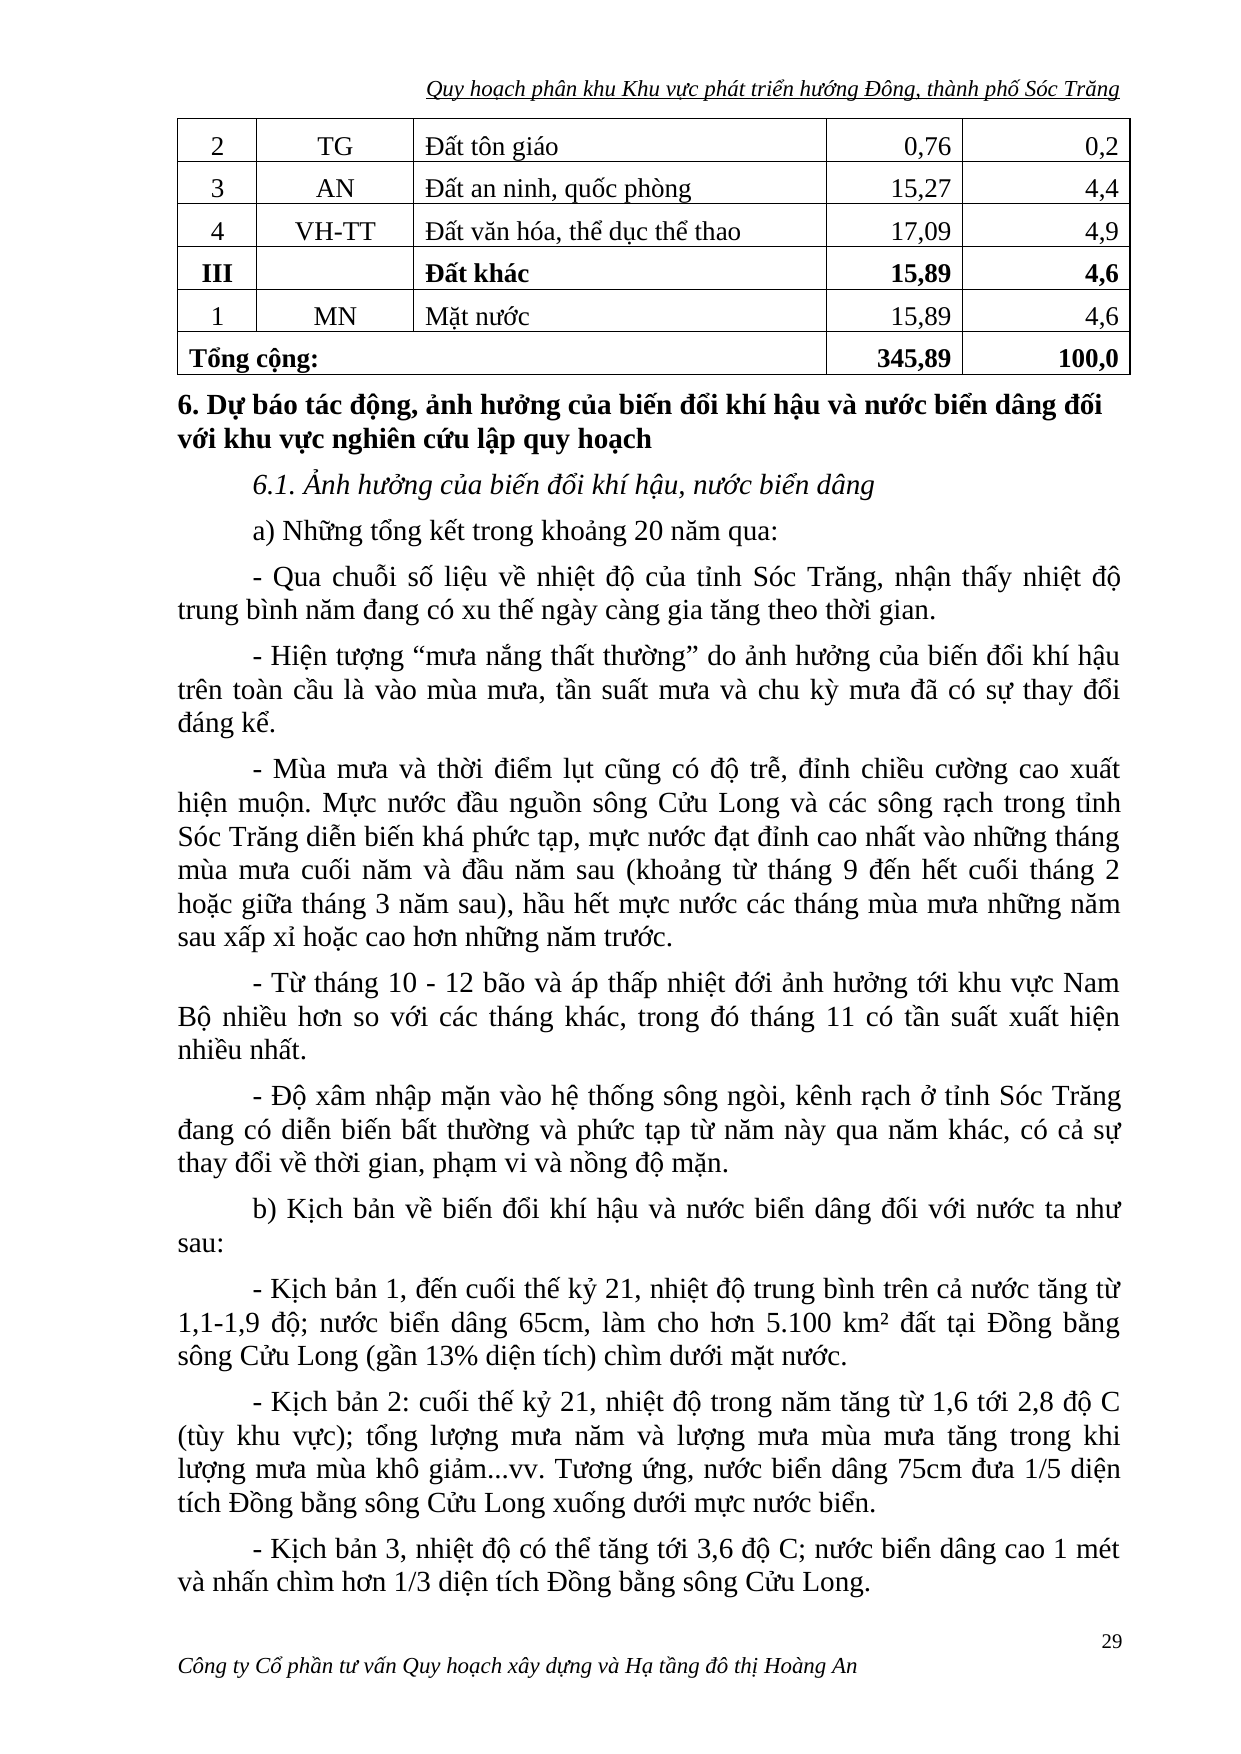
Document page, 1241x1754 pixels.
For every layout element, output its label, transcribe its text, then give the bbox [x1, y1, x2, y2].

table_cell 345,89 [827, 332, 962, 374]
text - Hiện tượng “mưa nắng thất thường” do ảnh hưởng của biến đổi khí hậu trên toàn cầu là vào mùa mưa, tần suất mưa và chu kỳ mưa đã có sự thay đổi đáng kể. [177, 638, 1122, 739]
table_cell [257, 247, 413, 288]
table_cell Tổng cộng: [178, 332, 826, 374]
subtitle 6.1. Ảnh hưởng của biến đổi khí hậu, nước biển dâng [177, 467, 1122, 500]
table_cell MN [257, 290, 413, 331]
table_cell 15,89 [827, 290, 962, 331]
table_cell TG [257, 119, 413, 161]
text - Độ xâm nhập mặn vào hệ thống sông ngòi, kênh rạch ở tỉnh Sóc Trăng đang có diễn biến bất thường và phức tạp từ năm này qua năm khác, có cả sự thay đổi về thời gian, phạm vi và nồng độ mặn. [177, 1078, 1122, 1179]
table_cell 4,6 [963, 247, 1129, 288]
table_cell 3 [178, 162, 256, 203]
table_cell 2 [178, 119, 256, 161]
text - Kịch bản 3, nhiệt độ có thể tăng tới 3,6 độ C; nước biển dâng cao 1 mét và nhấn chìm hơn 1/3 diện tích Đồng bằng sông Cửu Long. [177, 1531, 1122, 1598]
table_cell AN [257, 162, 413, 203]
text - Qua chuỗi số liệu về nhiệt độ của tỉnh Sóc Trăng, nhận thấy nhiệt độ trung bình năm đang có xu thế ngày càng gia tăng theo thời gian. [177, 559, 1122, 626]
table_cell 4,9 [963, 204, 1129, 246]
text - Kịch bản 2: cuối thế kỷ 21, nhiệt độ trong năm tăng từ 1,6 tới 2,8 độ C (tùy khu vực); tổng lượng mưa năm và lượng mưa mùa mưa tăng trong khi lượng mưa mùa khô giảm...vv. Tương ứng, nước biển dâng 75cm đưa 1/5 diện tích Đồng bằng sông Cửu Long xuống dưới mực nước biển. [177, 1384, 1122, 1518]
table_cell Mặt nước [414, 290, 826, 331]
table_cell Đất an ninh, quốc phòng [414, 162, 826, 203]
table_cell 0,2 [963, 119, 1129, 161]
table_cell VH-TT [257, 204, 413, 246]
table_cell 100,0 [963, 332, 1129, 374]
subtitle 6. Dự báo tác động, ảnh hưởng của biến đổi khí hậu và nước biển dâng đối với khu vực nghiên cứu lập quy hoạch [177, 387, 1122, 454]
text a) Những tổng kết trong khoảng 20 năm qua: [177, 513, 1122, 546]
table_cell 4,4 [963, 162, 1129, 203]
table_cell 15,89 [827, 247, 962, 288]
table_cell 15,27 [827, 162, 962, 203]
table_cell Đất văn hóa, thể dục thể thao [414, 204, 826, 246]
table_cell 4,6 [963, 290, 1129, 331]
table_cell 17,09 [827, 204, 962, 246]
text - Từ tháng 10 - 12 bão và áp thấp nhiệt đới ảnh hưởng tới khu vực Nam Bộ nhiều hơn so với các tháng khác, trong đó tháng 11 có tần suất xuất hiện nhiều nhất. [177, 965, 1122, 1066]
text - Kịch bản 1, đến cuối thế kỷ 21, nhiệt độ trung bình trên cả nước tăng từ 1,1-1,9 độ; nước biển dâng 65cm, làm cho hơn 5.100 km² đất tại Đồng bằng sông Cửu Long (gần 13% diện tích) chìm dưới mặt nước. [177, 1271, 1122, 1372]
table_cell III [178, 247, 256, 288]
table_cell Đất tôn giáo [414, 119, 826, 161]
table_cell 1 [178, 290, 256, 331]
table_cell 0,76 [827, 119, 962, 161]
text - Mùa mưa và thời điểm lụt cũng có độ trễ, đỉnh chiều cường cao xuất hiện muộn. Mực nước đầu nguồn sông Cửu Long và các sông rạch trong tỉnh Sóc Trăng diễn biến khá phức tạp, mực nước đạt đỉnh cao nhất vào những tháng mùa mưa cuối năm và đầu năm sau (khoảng từ tháng 9 đến hết cuối tháng 2 hoặc giữa tháng 3 năm sau), hầu hết mực nước các tháng mùa mưa những năm sau xấp xỉ hoặc cao hơn những năm trước. [177, 752, 1122, 953]
text b) Kịch bản về biến đổi khí hậu và nước biển dâng đối với nước ta như sau: [177, 1192, 1122, 1259]
table_cell 4 [178, 204, 256, 246]
table_cell Đất khác [414, 247, 826, 288]
